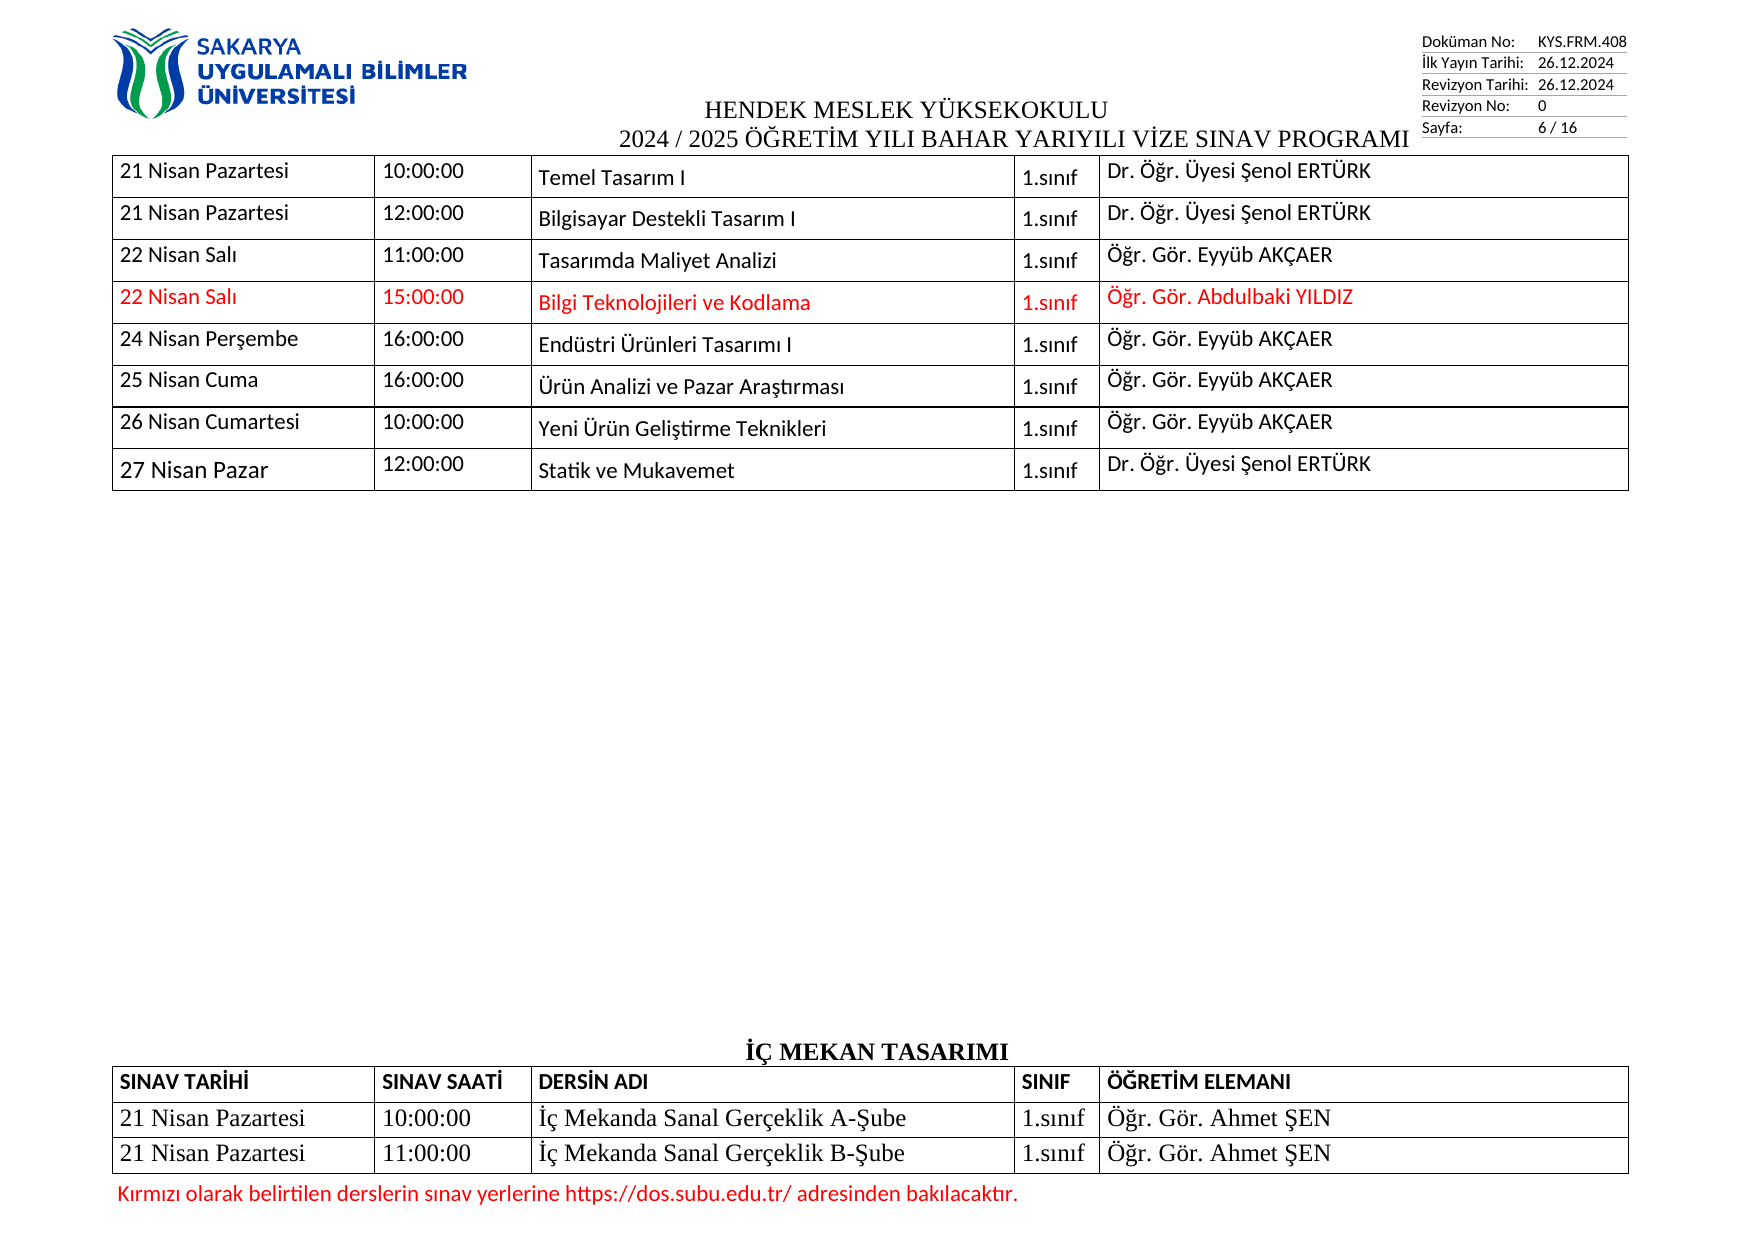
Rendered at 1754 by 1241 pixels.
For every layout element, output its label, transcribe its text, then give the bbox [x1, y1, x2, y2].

table_cell Endüstri Ürünleri Tasarımı I [532, 324, 1014, 364]
table_cell Dr. Öğr. Üyesi Şenol ERTÜRK [1100, 156, 1628, 197]
table_cell 10:00:00 [375, 408, 531, 448]
table_cell Öğr. Gör. Ahmet ŞEN [1100, 1103, 1628, 1137]
table_cell 21 Nisan Pazartesi [113, 198, 374, 239]
table_header SINIF [1015, 1067, 1099, 1102]
table_cell 1.sınıf [1015, 240, 1099, 281]
table_cell 1.sınıf [1015, 1103, 1099, 1137]
table_header SINAV SAATİ [375, 1067, 531, 1102]
picture [112, 28, 467, 119]
table_cell 1.sınıf [1015, 366, 1099, 406]
table_cell 16:00:00 [375, 324, 531, 364]
table_cell 21 Nisan Pazartesi [113, 1103, 374, 1137]
text İÇ MEKAN TASARIMI [112, 1037, 1642, 1066]
table_cell Tasarımda Maliyet Analizi [532, 240, 1014, 281]
table_cell Öğr. Gör. Abdulbaki YILDIZ [1100, 282, 1628, 323]
table_cell 1.sınıf [1015, 324, 1099, 364]
table_cell Dr. Öğr. Üyesi Şenol ERTÜRK [1100, 198, 1628, 239]
table_cell 26 Nisan Cumartesi [113, 408, 374, 448]
table_header DERSİN ADI [532, 1067, 1014, 1102]
table_cell 12:00:00 [375, 198, 531, 239]
table_cell 1.sınıf [1015, 156, 1099, 197]
table_cell İç Mekanda Sanal Gerçeklik A-Şube [532, 1103, 1014, 1137]
table_cell 12:00:00 [375, 449, 531, 490]
table_cell 16:00:00 [375, 366, 531, 406]
table_cell Öğr. Gör. Eyyüb AKÇAER [1100, 366, 1628, 406]
table_cell 10:00:00 [375, 156, 531, 197]
table_cell Öğr. Gör. Eyyüb AKÇAER [1100, 240, 1628, 281]
table_cell 11:00:00 [375, 1138, 531, 1172]
table_cell 1.sınıf [1015, 1138, 1099, 1172]
table_cell Ürün Analizi ve Pazar Araştırması [532, 366, 1014, 406]
table_cell 22 Nisan Salı [113, 240, 374, 281]
table_cell Bilgi Teknolojileri ve Kodlama [532, 282, 1014, 323]
table_cell 10:00:00 [375, 1103, 531, 1137]
table_header ÖĞRETİM ELEMANI [1100, 1067, 1628, 1102]
table_cell Temel Tasarım I [532, 156, 1014, 197]
table_cell Statik ve Mukavemet [532, 449, 1014, 490]
table_cell 22 Nisan Salı [113, 282, 374, 323]
table_cell Bilgisayar Destekli Tasarım I [532, 198, 1014, 239]
table_cell İç Mekanda Sanal Gerçeklik B-Şube [532, 1138, 1014, 1172]
table_cell Öğr. Gör. Eyyüb AKÇAER [1100, 408, 1628, 448]
table_cell 1.sınıf [1015, 449, 1099, 490]
table_cell 11:00:00 [375, 240, 531, 281]
table_cell 27 Nisan Pazar [113, 449, 374, 490]
table_cell 25 Nisan Cuma [113, 366, 374, 406]
table_cell 1.sınıf [1015, 198, 1099, 239]
table_cell Öğr. Gör. Eyyüb AKÇAER [1100, 324, 1628, 364]
table_cell Dr. Öğr. Üyesi Şenol ERTÜRK [1100, 449, 1628, 490]
table_cell 21 Nisan Pazartesi [113, 156, 374, 197]
table_cell 21 Nisan Pazartesi [113, 1138, 374, 1172]
table_cell 1.sınıf [1015, 408, 1099, 448]
table_cell 24 Nisan Perşembe [113, 324, 374, 364]
table_cell Yeni Ürün Geliştirme Teknikleri [532, 408, 1014, 448]
table_header SINAV TARİHİ [113, 1067, 374, 1102]
table_cell 15:00:00 [375, 282, 531, 323]
table_cell Öğr. Gör. Ahmet ŞEN [1100, 1138, 1628, 1172]
table_cell 1.sınıf [1015, 282, 1099, 323]
